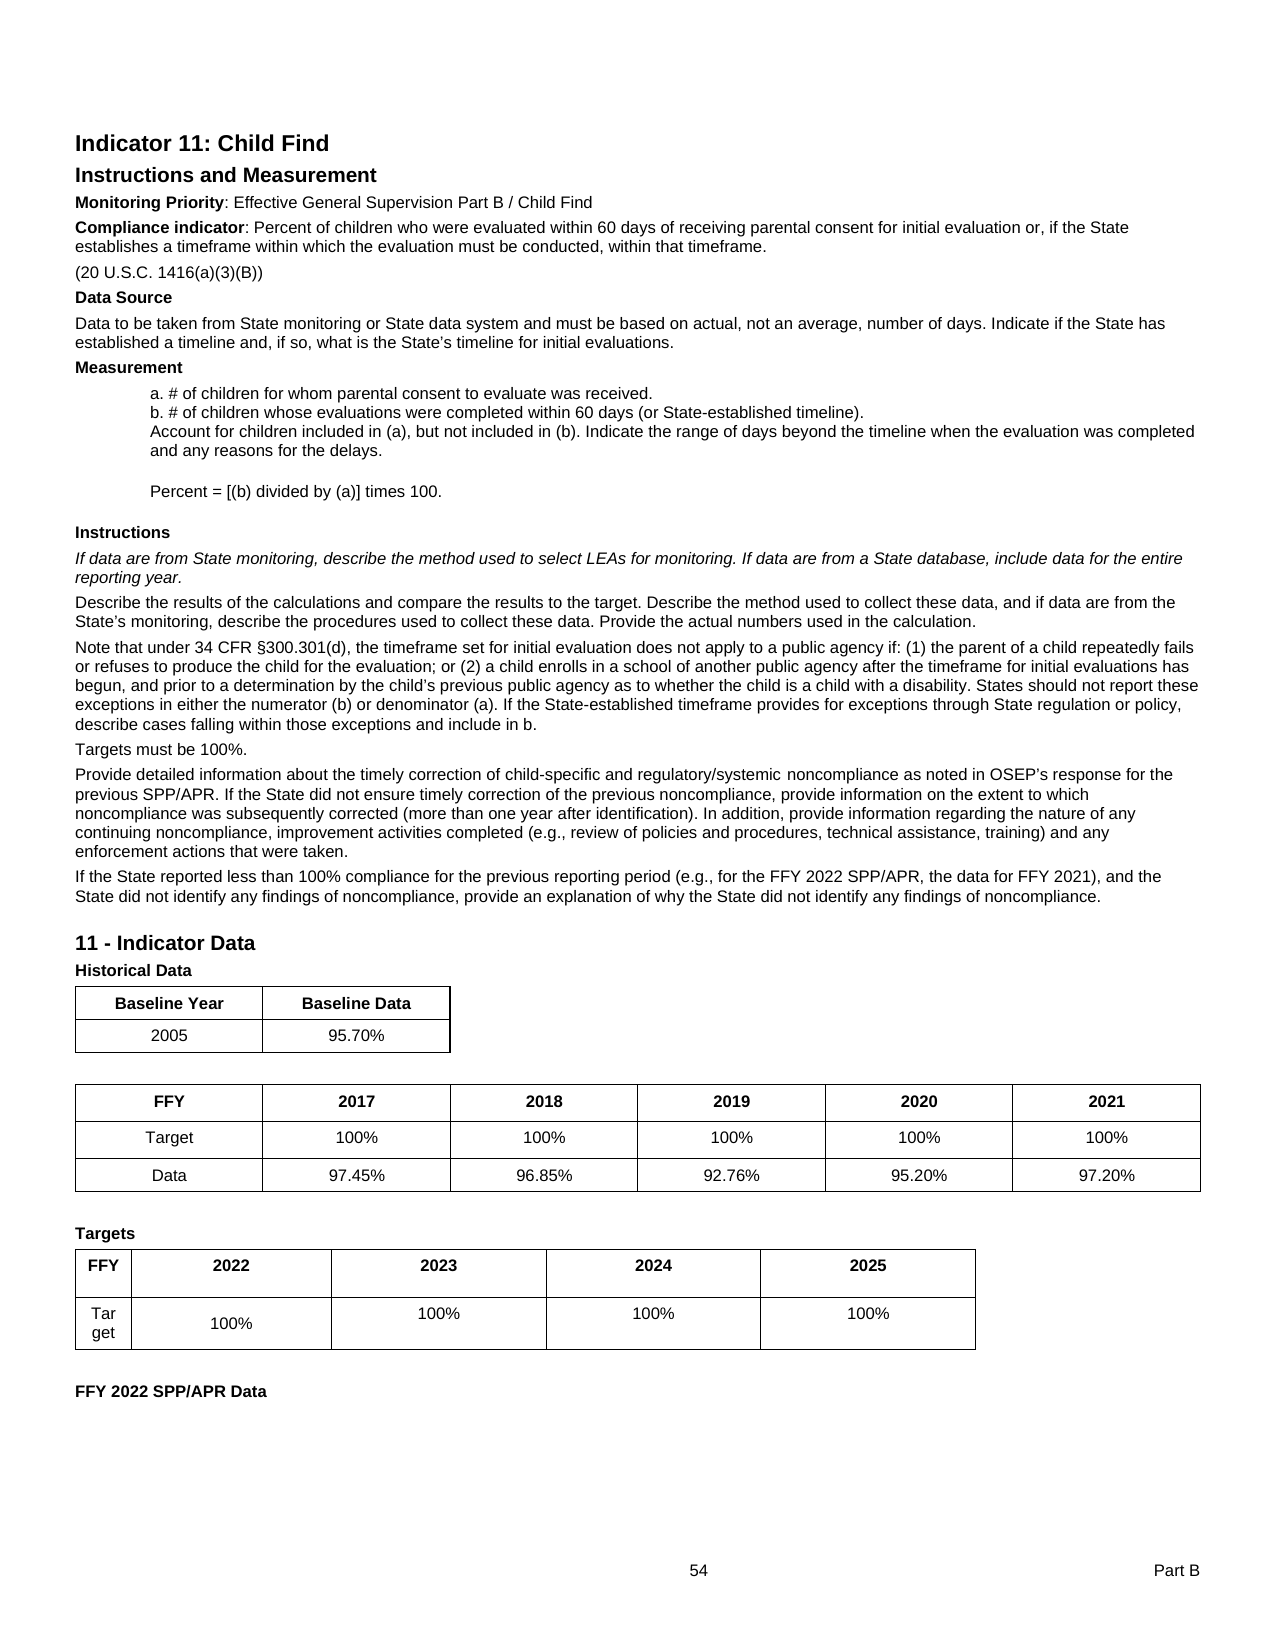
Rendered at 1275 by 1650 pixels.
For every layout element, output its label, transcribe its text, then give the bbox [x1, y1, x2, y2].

text Data Source [75, 288, 1200, 307]
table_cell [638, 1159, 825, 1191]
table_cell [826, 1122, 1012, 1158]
text Describe the results of the calculations and compare the results to the target. Describe the method used to collect these data, and if data are from the State’s monitoring, describe the procedures used to collect these data. Provide the actual numbers used in the calculation. [75, 593, 1200, 631]
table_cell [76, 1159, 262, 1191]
text b. # of children whose evaluations were completed within 60 days (or State-established timeline). [75, 403, 1200, 422]
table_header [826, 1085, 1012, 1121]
subtitle Indicator 11: Child Find [75, 130, 1200, 156]
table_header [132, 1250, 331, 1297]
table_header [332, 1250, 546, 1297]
text Provide detailed information about the timely correction of child-specific and regulatory/systemic noncompliance as noted in OSEP’s response for the previous SPP/APR. If the State did not ensure timely correction of the previous noncompliance, provide information on the extent to which noncompliance was subsequently corrected (more than one year after identification). In addition, provide information regarding the nature of any continuing noncompliance, improvement activities completed (e.g., review of policies and procedures, technical assistance, training) and any enforcement actions that were taken. [75, 765, 1200, 861]
text Instructions and Measurement [75, 162, 1200, 186]
text Instructions [75, 523, 1200, 542]
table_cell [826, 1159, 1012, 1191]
text If the State reported less than 100% compliance for the previous reporting period (e.g., for the FFY 2022 SPP/APR, the data for FFY 2021), and the State did not identify any findings of noncompliance, provide an explanation of why the State did not identify any findings of noncompliance. [75, 867, 1200, 906]
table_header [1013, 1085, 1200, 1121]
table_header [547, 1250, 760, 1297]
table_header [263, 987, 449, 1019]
text Account for children included in (a), but not included in (b). Indicate the range of days beyond the timeline when the evaluation was completed and any reasons for the delays. [150, 422, 1200, 460]
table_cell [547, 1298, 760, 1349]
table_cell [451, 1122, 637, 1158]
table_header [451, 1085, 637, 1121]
text Monitoring Priority: Effective General Supervision Part B / Child Find [75, 193, 1200, 212]
text Note that under 34 CFR §300.301(d), the timeframe set for initial evaluation does not apply to a public agency if: (1) the parent of a child repeatedly fails or refuses to produce the child for the evaluation; or (2) a child enrolls in a school of another public agency after the timeframe for initial evaluations has begun, and prior to a determination by the child’s previous public agency as to whether the child is a child with a disability. States should not report these exceptions in either the numerator (b) or denominator (a). If the State-established timeframe provides for exceptions through State regulation or policy, describe cases falling within those exceptions and include in b. [75, 638, 1200, 733]
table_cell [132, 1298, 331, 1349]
text Targets must be 100%. [75, 740, 1200, 759]
text Historical Data [75, 961, 1200, 980]
text Data to be taken from State monitoring or State data system and must be based on actual, not an average, number of days. Indicate if the State has established a timeline and, if so, what is the State’s timeline for initial evaluations. [75, 313, 1200, 352]
text FFY 2022 SPP/APR Data [75, 1381, 1200, 1401]
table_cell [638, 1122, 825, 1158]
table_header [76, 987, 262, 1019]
text (20 U.S.C. 1416(a)(3)(B)) [75, 263, 1200, 282]
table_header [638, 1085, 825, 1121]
subtitle 11 - Indicator Data [75, 931, 1200, 954]
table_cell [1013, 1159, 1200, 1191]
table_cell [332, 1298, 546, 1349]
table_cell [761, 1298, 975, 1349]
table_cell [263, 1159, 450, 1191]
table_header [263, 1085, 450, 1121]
text Percent = [(b) divided by (a)] times 100. [75, 482, 1200, 501]
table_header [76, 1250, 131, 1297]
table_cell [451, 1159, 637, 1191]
text Measurement [75, 358, 1200, 377]
text Targets [75, 1223, 1200, 1243]
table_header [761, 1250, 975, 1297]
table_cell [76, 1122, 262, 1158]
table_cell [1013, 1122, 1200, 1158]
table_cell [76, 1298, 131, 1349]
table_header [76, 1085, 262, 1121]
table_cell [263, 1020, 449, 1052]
text a. # of children for whom parental consent to evaluate was received. [75, 383, 1200, 403]
text Compliance indicator: Percent of children who were evaluated within 60 days of receiving parental consent for initial evaluation or, if the State establishes a timeframe within which the evaluation must be conducted, within that timeframe. [75, 218, 1200, 256]
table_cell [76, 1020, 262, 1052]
text If data are from State monitoring, describe the method used to select LEAs for monitoring. If data are from a State database, include data for the entire reporting year. [75, 548, 1200, 587]
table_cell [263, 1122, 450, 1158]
